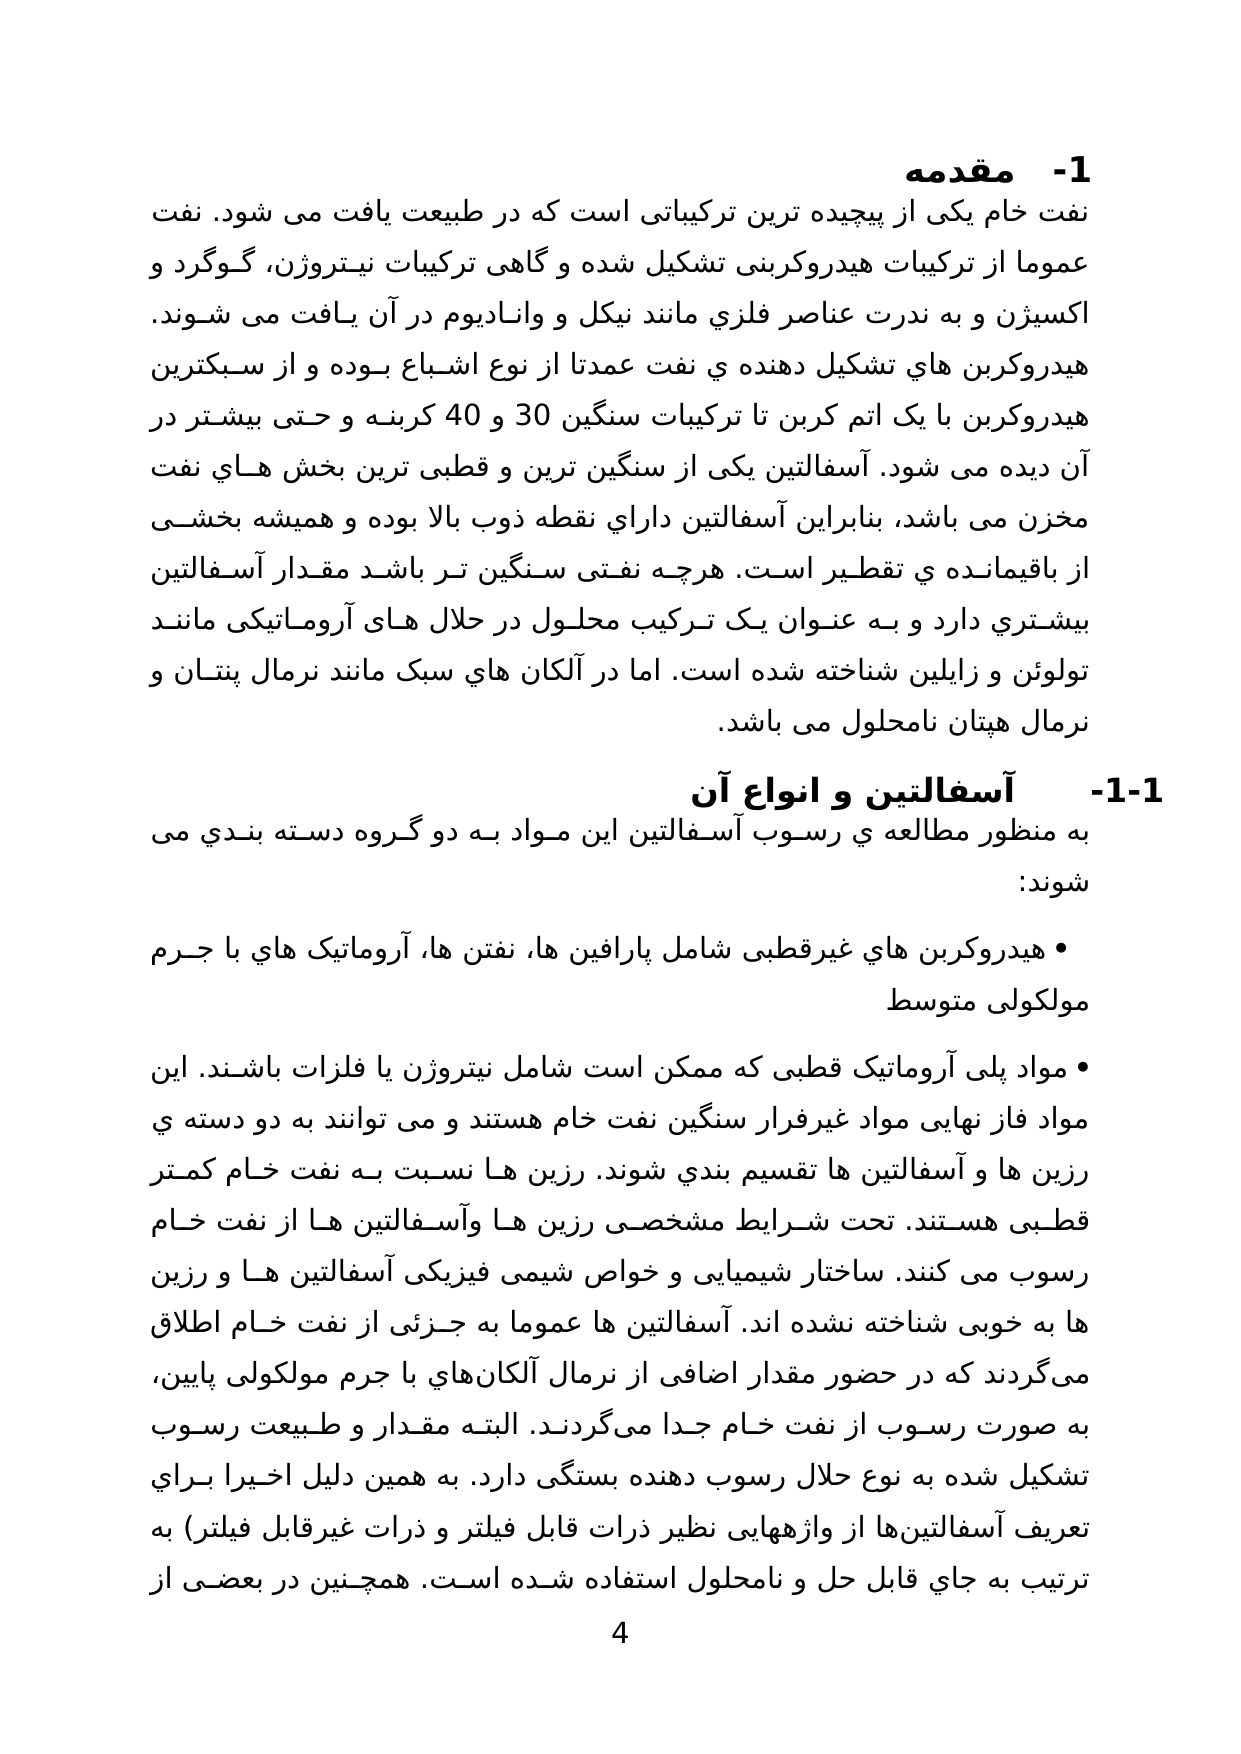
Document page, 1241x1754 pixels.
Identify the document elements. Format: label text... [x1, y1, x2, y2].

text به منظور مطالعه ي رسوب آسفالتین اين مواد به دو گروه دسته بندي می شوند: [150, 813, 1090, 898]
text هیدروکربن هاي غیرقطبی شامل پارافین ها، نفتن ها، آروماتیک هاي با جرم مولكولی متوسط [150, 932, 1090, 1017]
text نفت خام يكی از پیچیده ترين ترکیباتی است که در طبیعت يافت می شود. نفت عموما از ترکیبات هیدروکربنی تشكیل شده و گاهی ترکیبات نیتروژن، گوگرد و اکسیژن و به ندرت عناصر فلزي مانند نیكل و واناديوم در آن يافت می شوند. هیدروکربن هاي تشكیل دهنده ي نفت عمدتا از نوع اشباع بوده و از سبکترين هیدروکربن با يک اتم کربن تا ترکیبات سنگین 30 و 40 کربنه و حتی بیشتر در آن ديده می شود. آسفالتین يكی از سنگین ترين و قطبی ترين بخش هاي نفت مخزن می باشد، بنابراين آسفالتین داراي نقطه ذوب بالا بوده و همیشه بخشی از باقیمانده ي تقطیر است. هرچه نفتی سنگین تر باشد مقدار آسفالتین بیشتري دارد و به عنوان يک ترکیب محلول در حلال های آروماتیكی مانند تولوئن و زايلین شناخته شده است. اما در آلكان هاي سبک مانند نرمال پنتان و نرمال هپتان نامحلول می باشد. [150, 194, 1090, 738]
subtitle آسفالتین و انواع آن [150, 771, 1090, 810]
subtitle مقدمه [150, 150, 1053, 191]
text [150, 1050, 1090, 1595]
